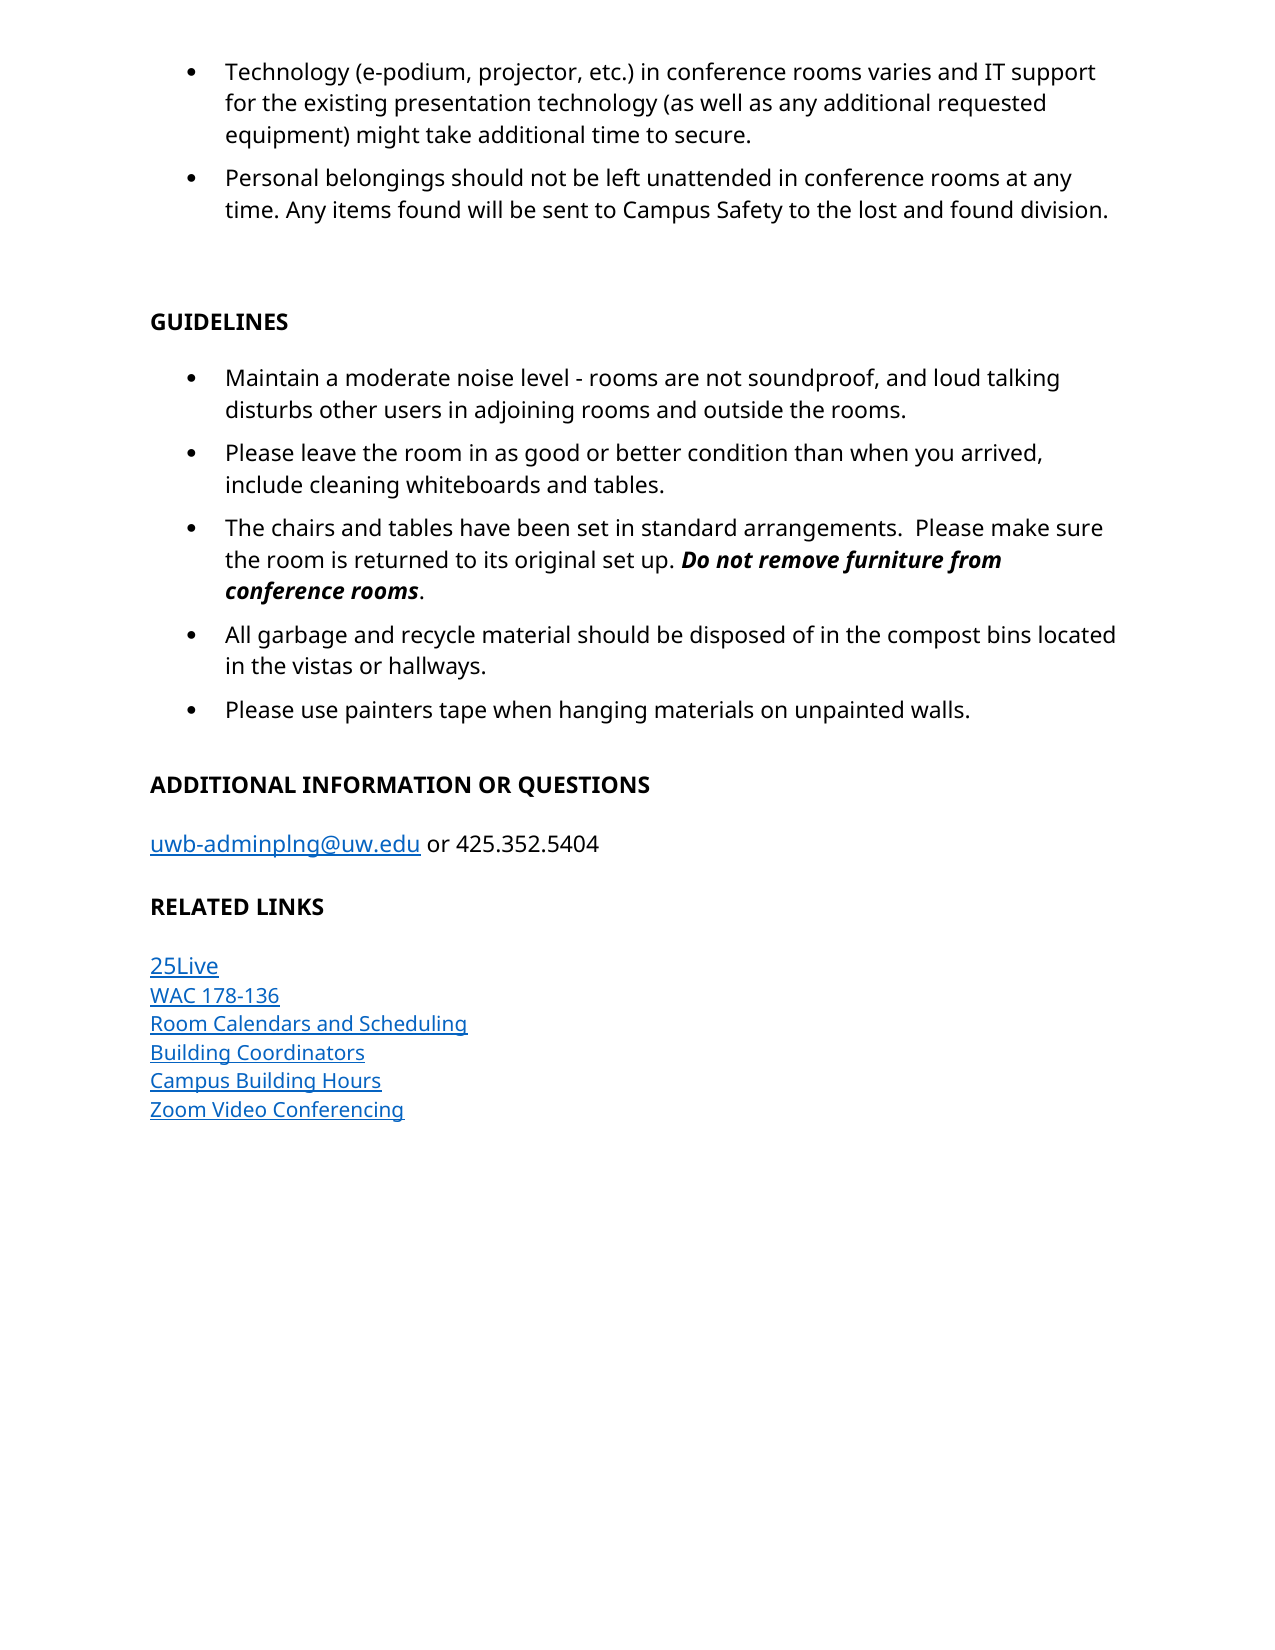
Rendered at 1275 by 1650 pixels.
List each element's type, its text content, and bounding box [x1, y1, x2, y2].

text Room Calendars and Scheduling [150, 1009, 1125, 1038]
text Building Coordinators [150, 1038, 1125, 1066]
text uwb-adminplng@uw.edu or 425.352.5404 [150, 828, 1125, 859]
list All garbage and recycle material should be disposed of in the compost bins located in the vistas or hallways. [187, 619, 1125, 681]
text GUIDELINES [150, 306, 1125, 337]
list Please use painters tape when hanging materials on unpainted walls. [187, 694, 1125, 725]
list Personal belongings should not be left unattended in conference rooms at any time. Any items found will be sent to Campus Safety to the lost and found division. [187, 162, 1125, 225]
text ADDITIONAL INFORMATION OR QUESTIONS [150, 769, 1125, 800]
list The chairs and tables have been set in standard arrangements. Please make sure the room is returned to its original set up. Do not remove furniture from conference rooms. [187, 512, 1125, 606]
list Please leave the room in as good or better condition than when you arrived, include cleaning whiteboards and tables. [187, 437, 1125, 500]
text Campus Building Hours [150, 1066, 1125, 1095]
text WAC 178-136 [150, 981, 1125, 1009]
text RELATED LINKS [150, 890, 1125, 922]
text Zoom Video Conferencing [150, 1095, 1125, 1123]
text 25Live [150, 950, 1125, 981]
list Technology (e-podium, projector, etc.) in conference rooms varies and IT support for the existing presentation technology (as well as any additional requested equipment) might take additional time to secure. [187, 56, 1125, 150]
list Maintain a moderate noise level - rooms are not soundproof, and loud talking disturbs other users in adjoining rooms and outside the rooms. [187, 362, 1125, 425]
